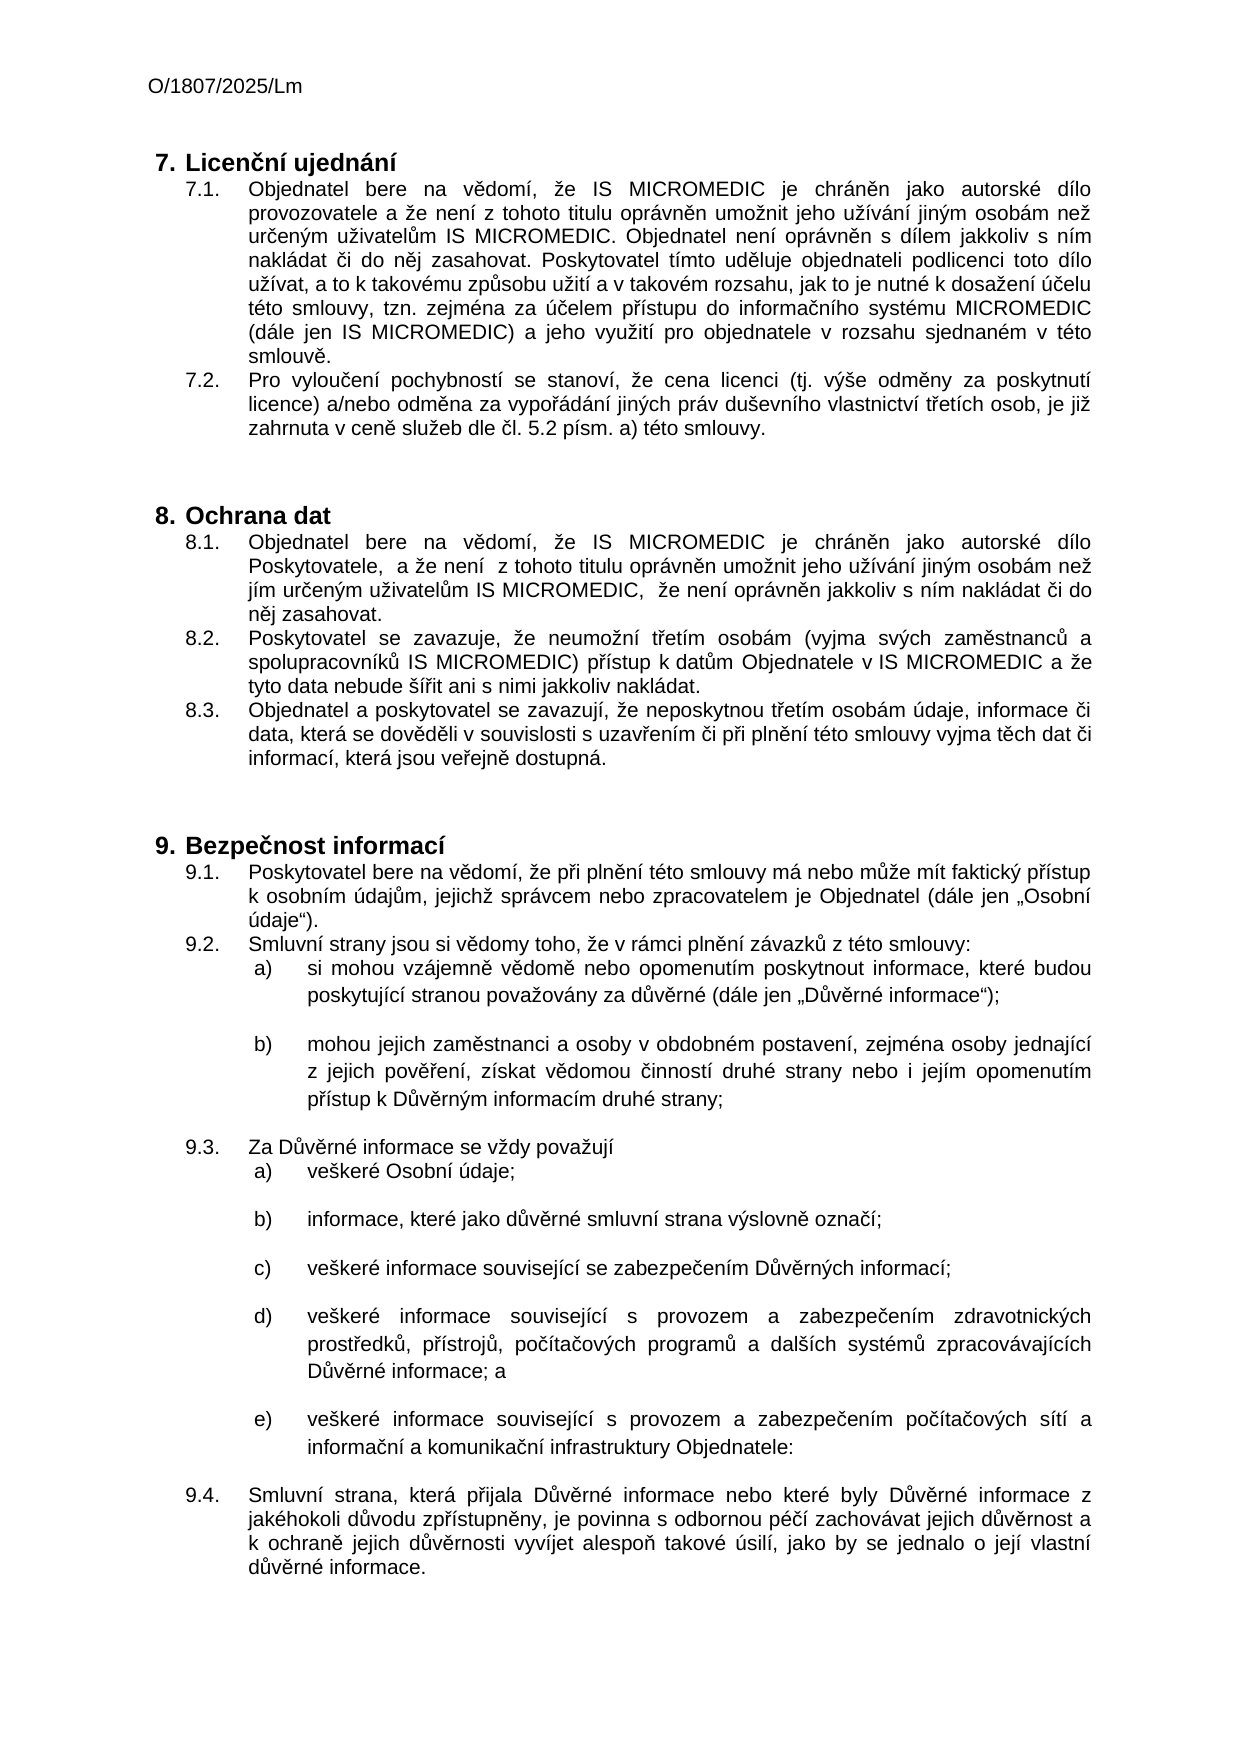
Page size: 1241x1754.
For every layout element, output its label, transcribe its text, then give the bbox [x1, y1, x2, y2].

list Objednatel bere na vědomí, že IS MICROMEDIC je chráněn jako autorské dílo Poskytovatele, a že není z tohoto titulu oprávněn umožnit jeho užívání jiným osobám než jím určeným uživatelům IS MICROMEDIC, že není oprávněn jakkoliv s ním nakládat či do něj zasahovat. [185, 530, 1093, 626]
list veškeré Osobní údaje; [254, 1159, 1093, 1183]
list Pro vyloučení pochybností se stanoví, že cena licenci (tj. výše odměny za poskytnutí licence) a/nebo odměna za vypořádání jiných práv duševního vlastnictví třetích osob, je již zahrnuta v ceně služeb dle čl. 5.2 písm. a) této smlouvy. [185, 368, 1093, 440]
list Bezpečnost informací [165, 831, 1093, 860]
list veškeré informace související se zabezpečením Důvěrných informací; [254, 1256, 1093, 1279]
list Poskytovatel se zavazuje, že neumožní třetím osobám (vyjma svých zaměstnanců a spolupracovníků IS MICROMEDIC) přístup k datům Objednatele v IS MICROMEDIC a že tyto data nebude šířit ani s nimi jakkoliv nakládat. [185, 626, 1093, 698]
list Licenční ujednání [165, 148, 1093, 176]
list informace, které jako důvěrné smluvní strana výslovně označí; [254, 1207, 1093, 1231]
list Smluvní strana, která přijala Důvěrné informace nebo které byly Důvěrné informace z jakéhokoli důvodu zpřístupněny, je povinna s odbornou péčí zachovávat jejich důvěrnost a k ochraně jejich důvěrnosti vyvíjet alespoň takové úsilí, jako by se jednalo o její vlastní důvěrné informace. [185, 1483, 1093, 1579]
list si mohou vzájemně vědomě nebo opomenutím poskytnout informace, které budou poskytující stranou považovány za důvěrné (dále jen „Důvěrné informace“); [254, 956, 1093, 1007]
list Objednatel bere na vědomí, že IS MICROMEDIC je chráněn jako autorské dílo provozovatele a že není z tohoto titulu oprávněn umožnit jeho užívání jiným osobám než určeným uživatelům IS MICROMEDIC. Objednatel není oprávněn s dílem jakkoliv s ním nakládat či do něj zasahovat. Poskytovatel tímto uděluje objednateli podlicenci toto dílo užívat, a to k takovému způsobu užití a v takovém rozsahu, jak to je nutné k dosažení účelu této smlouvy, tzn. zejména za účelem přístupu do informačního systému MICROMEDIC (dále jen IS MICROMEDIC) a jeho využití pro objednatele v rozsahu sjednaném v této smlouvě. [185, 176, 1093, 368]
list veškeré informace související s provozem a zabezpečením počítačových sítí a informační a komunikační infrastruktury Objednatele: [254, 1407, 1093, 1459]
list Za Důvěrné informace se vždy považují [185, 1135, 1093, 1159]
list Objednatel a poskytovatel se zavazují, že neposkytnou třetím osobám údaje, informace či data, která se dověděli v souvislosti s uzavřením či při plnění této smlouvy vyjma těch dat či informací, která jsou veřejně dostupná. [185, 698, 1093, 770]
list veškeré informace související s provozem a zabezpečením zdravotnických prostředků, přístrojů, počítačových programů a dalších systémů zpracovávajících Důvěrné informace; a [254, 1304, 1093, 1383]
list Poskytovatel bere na vědomí, že při plnění této smlouvy má nebo může mít faktický přístup k osobním údajům, jejichž správcem nebo zpracovatelem je Objednatel (dále jen „Osobní údaje“). [185, 860, 1093, 932]
list Smluvní strany jsou si vědomy toho, že v rámci plnění závazků z této smlouvy: [185, 932, 1093, 956]
list Ochrana dat [165, 501, 1093, 530]
list mohou jejich zaměstnanci a osoby v obdobném postavení, zejména osoby jednající z jejich pověření, získat vědomou činností druhé strany nebo i jejím opomenutím přístup k Důvěrným informacím druhé strany; [254, 1032, 1093, 1111]
